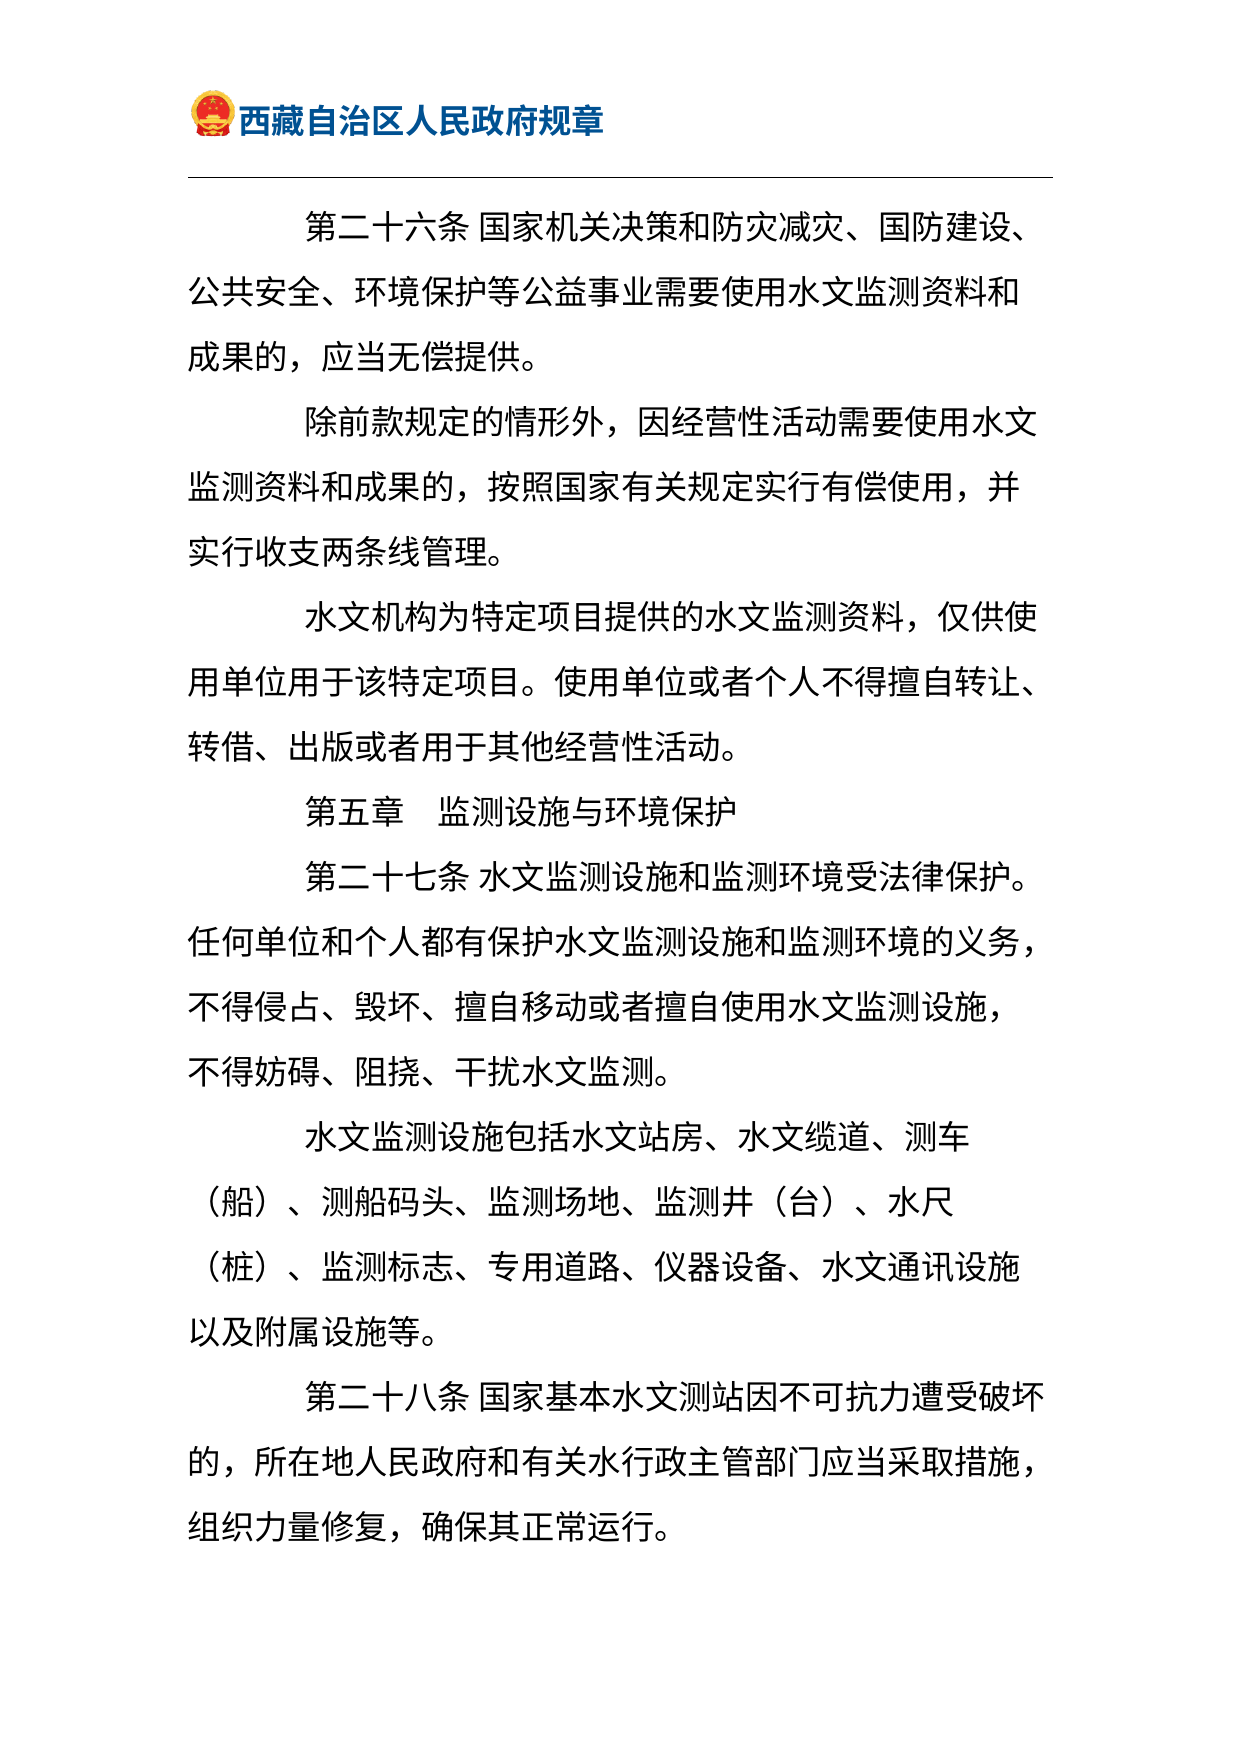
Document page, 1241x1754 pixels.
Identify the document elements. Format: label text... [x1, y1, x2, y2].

text 除前款规定的情形外，因经营性活动需要使用水文监测资料和成果的，按照国家有关规定实行有偿使用，并实行收支两条线管理。 [187, 387, 1053, 582]
text 水文监测设施包括水文站房、水文缆道、测车（船）、测船码头、监测场地、监测井（台）、水尺（桩）、监测标志、专用道路、仪器设备、水文通讯设施以及附属设施等。 [187, 1102, 1053, 1362]
text 第五章 监测设施与环境保护 [187, 777, 1053, 842]
picture [187, 88, 239, 140]
text 第二十七条 水文监测设施和监测环境受法律保护。任何单位和个人都有保护水文监测设施和监测环境的义务，不得侵占、毁坏、擅自移动或者擅自使用水文监测设施，不得妨碍、阻挠、干扰水文监测。 [187, 842, 1053, 1102]
text 第二十八条 国家基本水文测站因不可抗力遭受破坏的，所在地人民政府和有关水行政主管部门应当采取措施，组织力量修复，确保其正常运行。 [187, 1362, 1053, 1557]
text 第二十六条 国家机关决策和防灾减灾、国防建设、公共安全、环境保护等公益事业需要使用水文监测资料和成果的，应当无偿提供。 [187, 192, 1053, 387]
text 水文机构为特定项目提供的水文监测资料，仅供使用单位用于该特定项目。使用单位或者个人不得擅自转让、转借、出版或者用于其他经营性活动。 [187, 582, 1053, 777]
